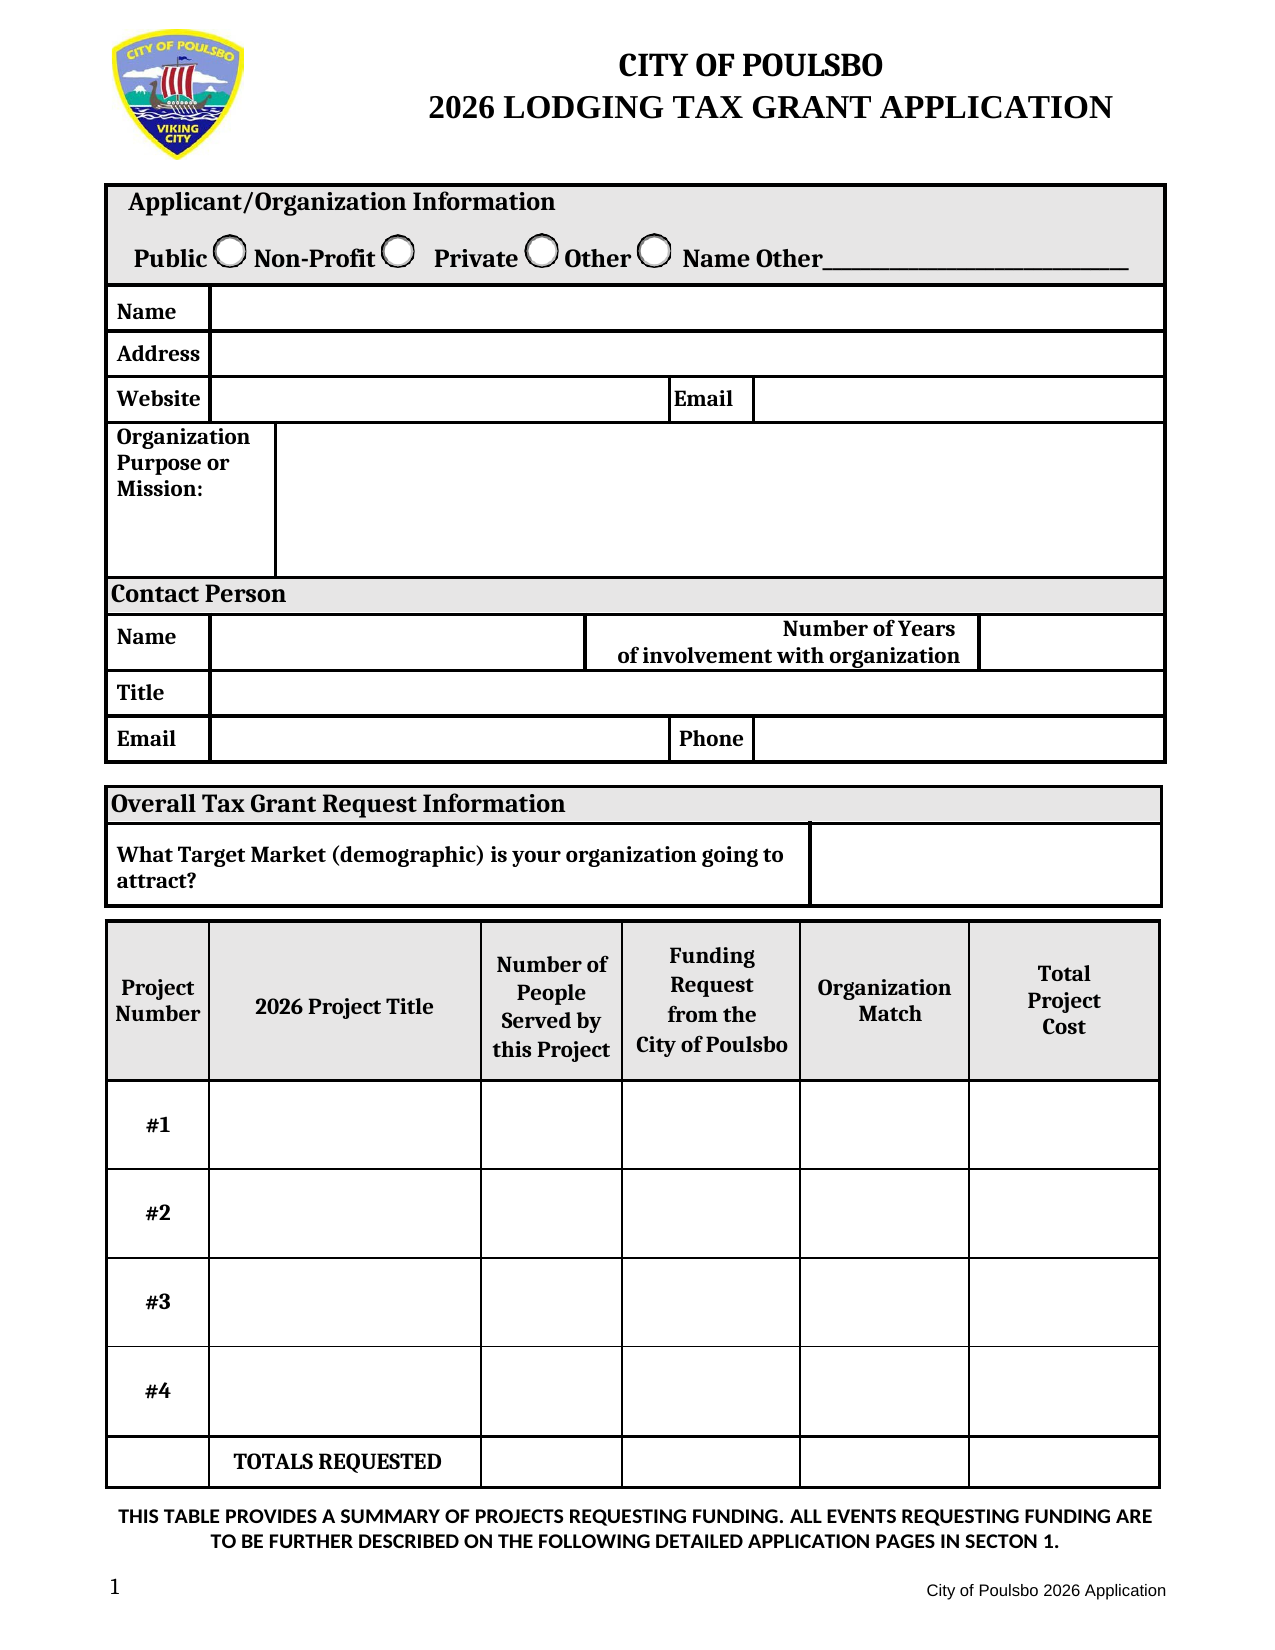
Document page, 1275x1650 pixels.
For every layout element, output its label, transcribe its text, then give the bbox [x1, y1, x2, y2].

table_cell [623, 1259, 799, 1346]
table_cell [482, 1438, 621, 1486]
table_cell [482, 1259, 621, 1346]
table_cell #4 [108, 1347, 208, 1434]
table_cell [755, 378, 1163, 421]
table_cell Email [671, 378, 752, 421]
text THIS TABLE PROVIDES A SUMMARY OF PROJECTS REQUESTING FUNDING. ALL EVENTS REQUESTING FUNDING ARE TO BE FURTHER DESCRIBED ON THE FOLLOWING DETAILED APPLICATION PAGES IN SECTON 1. [109, 1503, 1162, 1554]
table_cell What Target Market (demographic) is your organization going to attract? [108, 825, 808, 904]
table_cell [801, 1170, 968, 1257]
table_cell Name [108, 287, 208, 329]
table_cell Contact Person [108, 579, 1163, 612]
table_cell [212, 718, 668, 760]
picture [111, 29, 244, 160]
table_cell Name [108, 616, 208, 668]
table_cell [970, 1082, 1158, 1168]
table_cell Website State Zip [108, 378, 208, 421]
table_cell [212, 616, 583, 668]
table_cell Organization Purpose or Mission: [108, 424, 274, 576]
table_cell Title [108, 672, 208, 714]
table_cell [801, 1438, 968, 1486]
table_cell [970, 1438, 1158, 1486]
table_cell [277, 424, 1163, 576]
table_header Number of People Served by this Project [482, 923, 621, 1079]
table_cell [482, 1170, 621, 1257]
table_cell TOTALS REQUESTED [210, 1438, 480, 1486]
table_cell [970, 1347, 1158, 1434]
table_header 2026 Project Title [210, 923, 480, 1079]
table_cell #3 [108, 1259, 208, 1346]
picture [524, 233, 559, 268]
table_header Funding Request from the City of Poulsbo [623, 923, 799, 1079]
picture [381, 234, 415, 268]
table_header Overall Tax Grant Request Information [108, 788, 1160, 821]
table_cell [623, 1170, 799, 1257]
table_cell #2 [108, 1170, 208, 1257]
table_cell Email [108, 718, 208, 760]
table_cell [212, 287, 1163, 329]
table_cell [812, 825, 1160, 904]
table_header Applicant/Organization Information Public Non-Profit Private Other Name Other________________________________ [108, 187, 1163, 283]
table_cell [623, 1082, 799, 1168]
picture [212, 234, 247, 268]
table_cell Number of Years of involvement with organization [587, 616, 977, 668]
table_cell [970, 1170, 1158, 1257]
table_cell [482, 1082, 621, 1168]
table_cell [212, 333, 1163, 375]
table_cell [801, 1259, 968, 1346]
table_cell [212, 378, 668, 421]
table_header Organization Match [801, 923, 968, 1079]
table_cell [212, 672, 1163, 714]
table_cell [108, 1438, 208, 1486]
table_cell [801, 1347, 968, 1434]
picture [636, 233, 672, 268]
table_cell Phone [671, 718, 752, 760]
table_header Project Number [108, 923, 208, 1079]
text CITY OF POULSBO [544, 47, 1177, 85]
table_cell Address [108, 333, 208, 375]
table_cell [210, 1259, 480, 1346]
table_cell [623, 1347, 799, 1434]
table_cell [482, 1347, 621, 1434]
table_cell [623, 1438, 799, 1486]
table_cell [755, 718, 1163, 760]
table_cell [210, 1170, 480, 1257]
table_cell [210, 1082, 480, 1168]
table_cell #1 [108, 1082, 208, 1168]
text 2026 LODGING TAX GRANT APPLICATION [380, 87, 1162, 126]
table_cell [210, 1347, 480, 1434]
table_header Total Project Cost [970, 923, 1158, 1079]
table_cell [801, 1082, 968, 1168]
table_cell [981, 616, 1163, 668]
table_cell [970, 1259, 1158, 1346]
